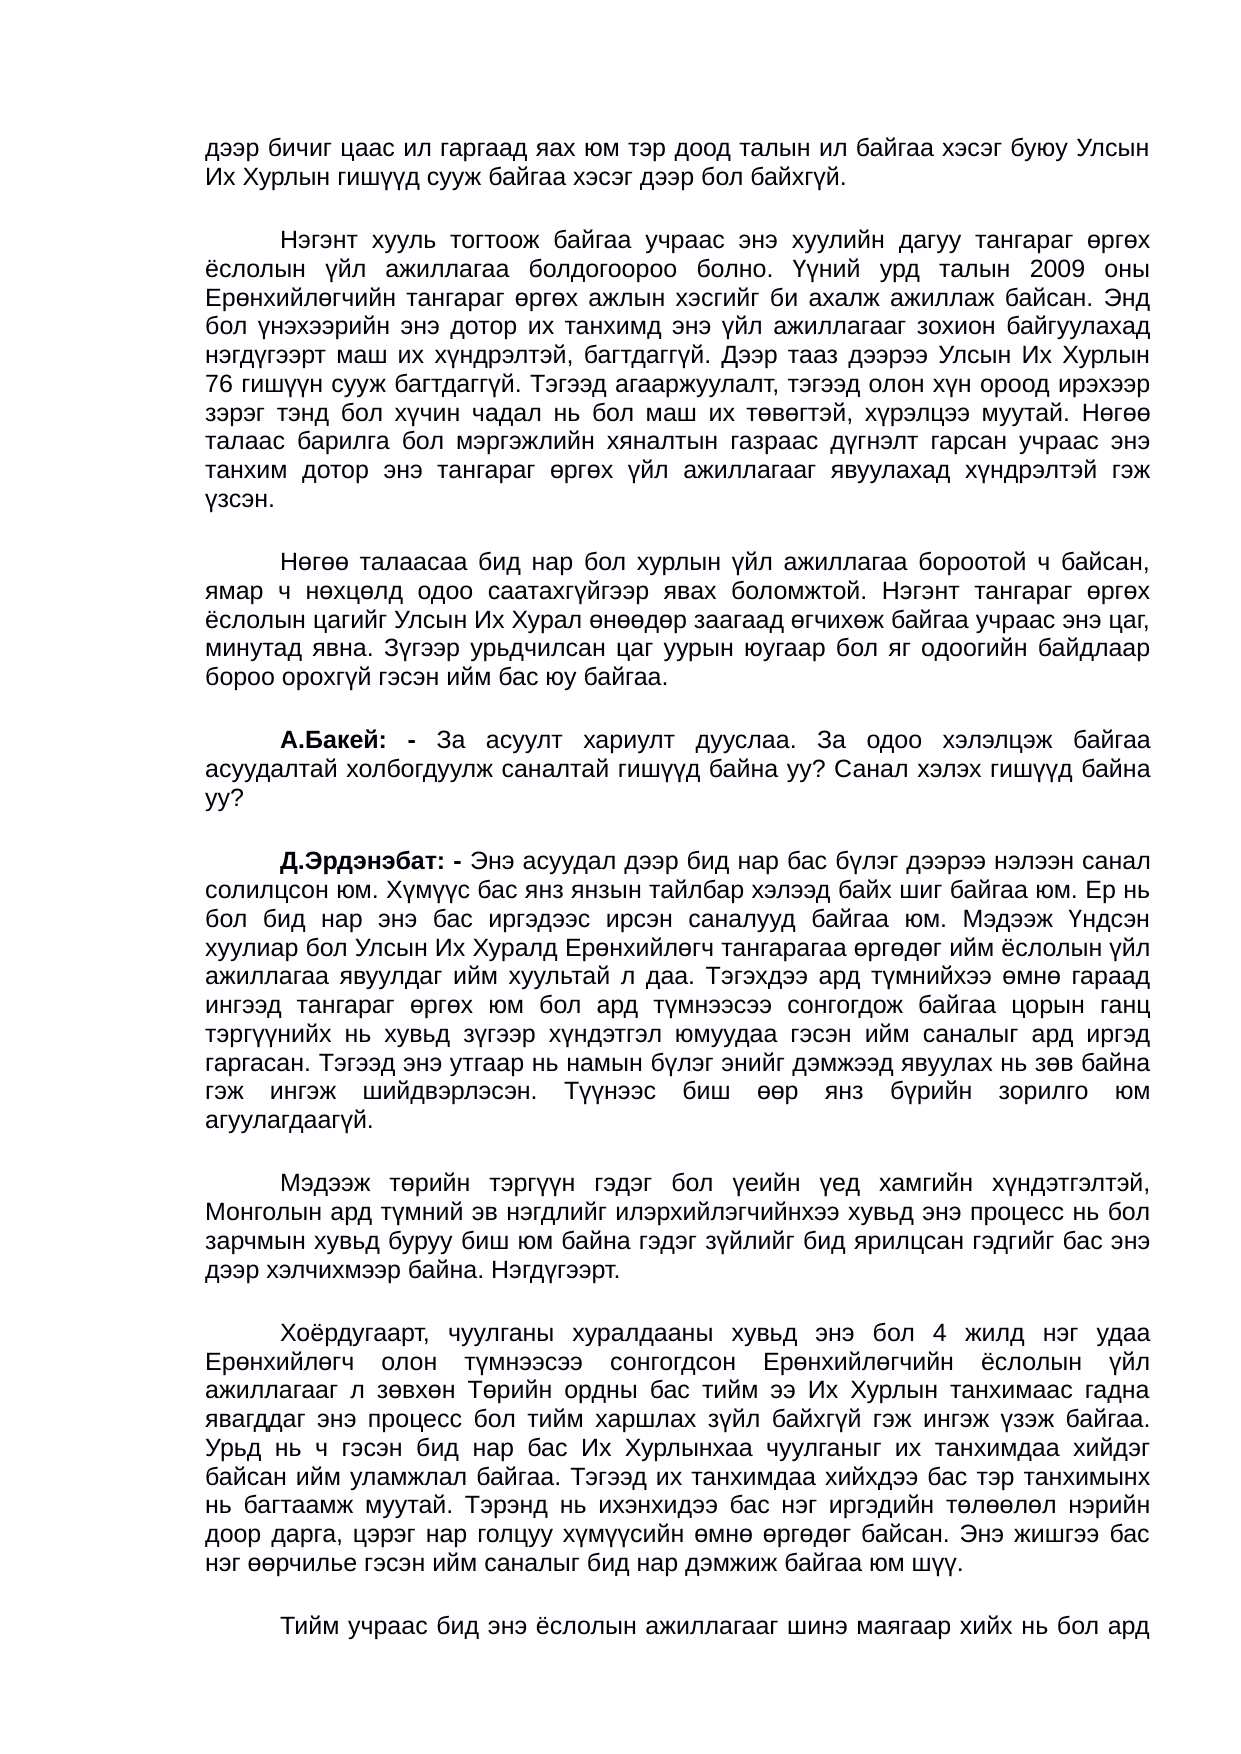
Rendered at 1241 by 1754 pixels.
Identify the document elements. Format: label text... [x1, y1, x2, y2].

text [205, 133, 1151, 190]
text А.Бакей: - За асуулт хариулт дууслаа. За одоо хэлэлцэж байгаа асуудалтай холбогдуулж саналтай гишүүд байна уу? Санал хэлэх гишүүд байна уу? [205, 725, 1151, 812]
text Д.Эрдэнэбат: - Энэ асуудал дээр бид нар бас бүлэг дээрээ нэлээн санал солилцсон юм. Хүмүүс бас янз янзын тайлбар хэлээд байх шиг байгаа юм. Ер нь бол бид нар энэ бас иргэдээс ирсэн саналууд байгаа юм. Мэдээж Үндсэн хуулиар бол Улсын Их Хуралд Ерөнхийлөгч тангарагаа өргөдөг ийм ёслолын үйл ажиллагаа явуулдаг ийм хуультай л даа. Тэгэхдээ ард түмнийхээ өмнө гараад ингээд тангараг өргөх юм бол ард түмнээсээ сонгогдож байгаа цорын ганц тэргүүнийх нь хувьд зүгээр хүндэтгэл юмуудаа гэсэн ийм саналыг ард иргэд гаргасан. Тэгээд энэ утгаар нь намын бүлэг энийг дэмжээд явуулах нь зөв байна гэж ингэж шийдвэрлэсэн. Түүнээс биш өөр янз бүрийн зорилго юм агуулагдаагүй. [205, 846, 1151, 1134]
text Мэдээж төрийн тэргүүн гэдэг бол үеийн үед хамгийн хүндэтгэлтэй, Монголын ард түмний эв нэгдлийг илэрхийлэгчийнхээ хувьд энэ процесс нь бол зарчмын хувьд буруу биш юм байна гэдэг зүйлийг бид ярилцсан гэдгийг бас энэ дээр хэлчихмээр байна. Нэгдүгээрт. [205, 1168, 1151, 1283]
text Нөгөө талаасаа бид нар бол хурлын үйл ажиллагаа бороотой ч байсан, ямар ч нөхцөлд одоо саатахгүйгээр явах боломжтой. Нэгэнт тангараг өргөх ёслолын цагийг Улсын Их Хурал өнөөдөр заагаад өгчихөж байгаа учраас энэ цаг, минутад явна. Зүгээр урьдчилсан цаг уурын юугаар бол яг одоогийн байдлаар бороо орохгүй гэсэн ийм бас юу байгаа. [205, 547, 1151, 691]
text Нэгэнт хууль тогтоож байгаа учраас энэ хуулийн дагуу тангараг өргөх ёслолын үйл ажиллагаа болдогоороо болно. Үүний урд талын 2009 оны Ерөнхийлөгчийн тангараг өргөх ажлын хэсгийг би ахалж ажиллаж байсан. Энд бол үнэхээрийн энэ дотор их танхимд энэ үйл ажиллагааг зохион байгуулахад нэгдүгээрт маш их хүндрэлтэй, багтдаггүй. Дээр тааз дээрээ Улсын Их Хурлын 76 гишүүн сууж багтдаггүй. Тэгээд агааржуулалт, тэгээд олон хүн ороод ирэхээр зэрэг тэнд бол хүчин чадал нь бол маш их төвөгтэй, хүрэлцээ муутай. Нөгөө талаас барилга бол мэргэжлийн хяналтын газраас дүгнэлт гарсан учраас энэ танхим дотор энэ тангараг өргөх үйл ажиллагааг явуулахад хүндрэлтэй гэж үзсэн. [205, 225, 1151, 512]
text Хоёрдугаарт, чуулганы хуралдааны хувьд энэ бол 4 жилд нэг удаа Ерөнхийлөгч олон түмнээсээ сонгогдсон Ерөнхийлөгчийн ёслолын үйл ажиллагааг л зөвхөн Төрийн ордны бас тийм ээ Их Хурлын танхимаас гадна явагддаг энэ процесс бол тийм харшлах зүйл байхгүй гэж ингэж үзэж байгаа. Урьд нь ч гэсэн бид нар бас Их Хурлынхаа чуулганыг их танхимдаа хийдэг байсан ийм уламжлал байгаа. Тэгээд их танхимдаа хийхдээ бас тэр танхимынх нь багтаамж муутай. Тэрэнд нь ихэнхидээ бас нэг иргэдийн төлөөлөл нэрийн доор дарга, цэрэг нар голцуу хүмүүсийн өмнө өргөдөг байсан. Энэ жишгээ бас нэг өөрчилье гэсэн ийм саналыг бид нар дэмжиж байгаа юм шүү. [205, 1318, 1151, 1577]
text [205, 1611, 1151, 1640]
